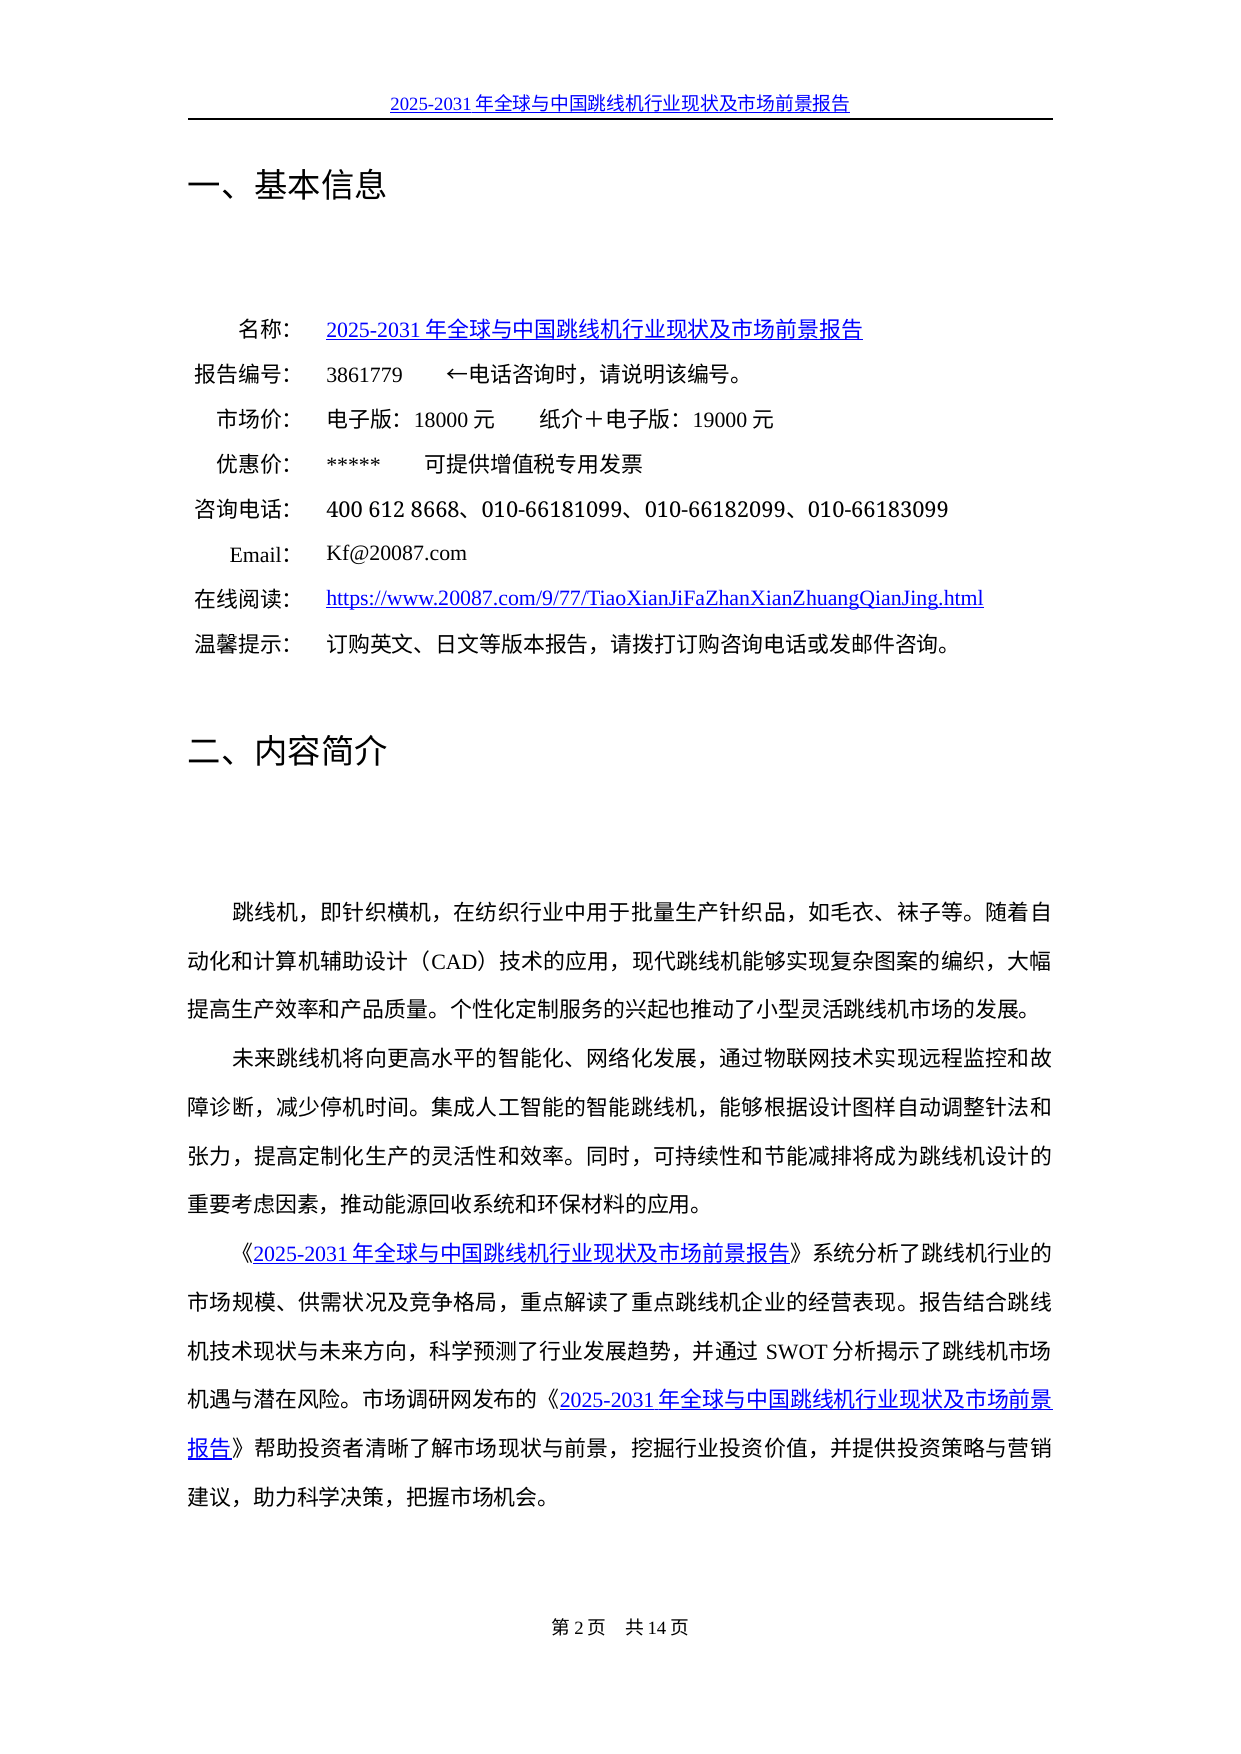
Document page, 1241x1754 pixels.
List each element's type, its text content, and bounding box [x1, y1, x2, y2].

table_cell 优惠价： [167, 447, 315, 492]
table_cell ***** 可提供增值税专用发票 [315, 447, 1073, 492]
table_cell 报告编号： [167, 357, 315, 402]
table_cell 市场价： [167, 402, 315, 447]
table_header 2025-2031年全球与中国跳线机行业现状及市场前景报告 [315, 312, 1073, 357]
table_header 名称： [167, 312, 315, 357]
table_cell Kf@20087.com [315, 537, 1073, 582]
table_cell 3861779 ←电话咨询时，请说明该编号。 [315, 357, 1073, 402]
table_cell 订购英文、日文等版本报告，请拨打订购咨询电话或发邮件咨询。 [315, 627, 1073, 672]
table_cell 温馨提示： [167, 627, 315, 672]
table_cell 400 612 8668、010-66181099、010-66182099、010-66183099 [315, 492, 1073, 537]
title 二、内容简介 [187, 717, 1053, 782]
table_cell 咨询电话： [167, 492, 315, 537]
table_cell [315, 582, 1073, 627]
title 一、基本信息 [187, 150, 1053, 215]
table_cell 在线阅读： [167, 582, 315, 627]
table_cell Email： [167, 537, 315, 582]
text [187, 894, 1053, 1512]
table_cell 电子版：18000 元 纸介＋电子版：19000 元 [315, 402, 1073, 447]
